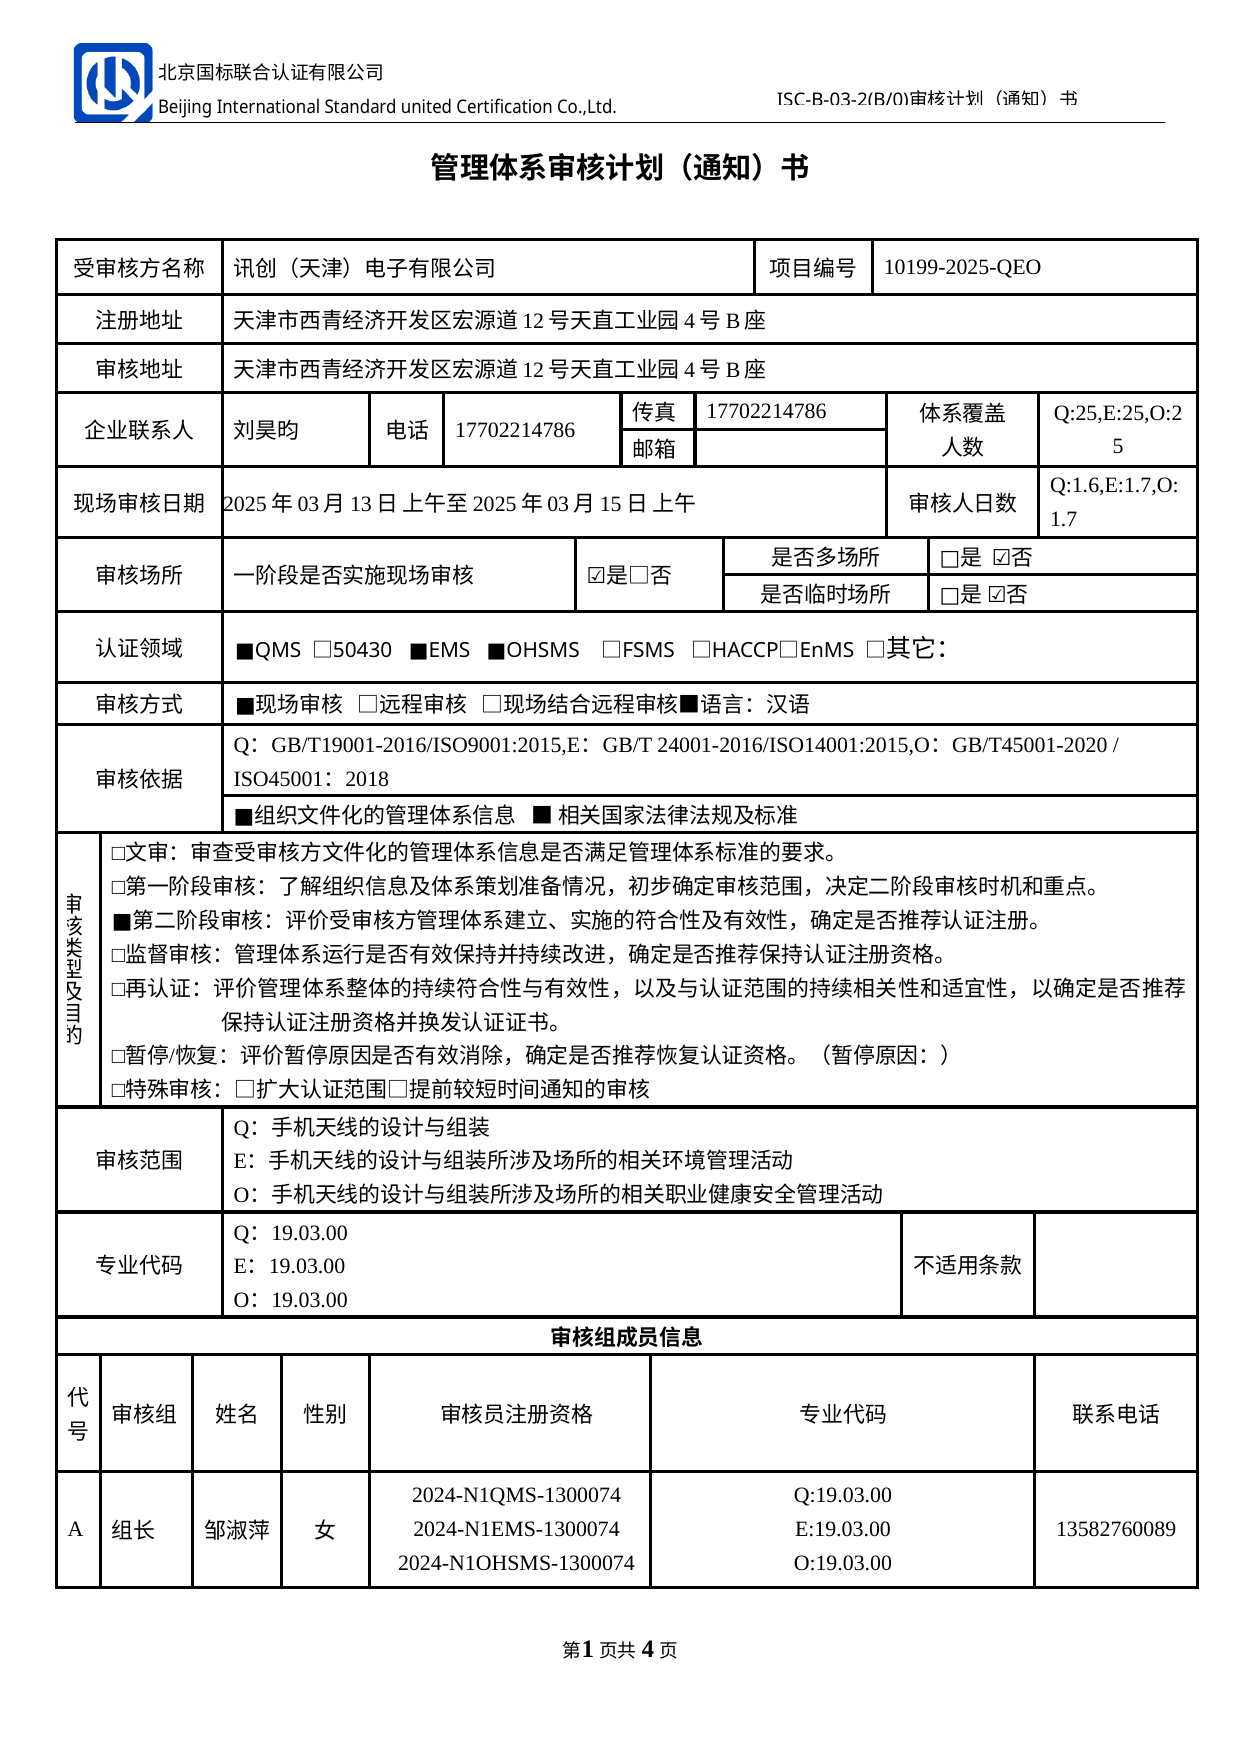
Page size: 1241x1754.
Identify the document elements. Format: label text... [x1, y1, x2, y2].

table_header 项目编号 [756, 241, 871, 293]
table_cell Q：19.03.00 E：19.03.00 O：19.03.00 [224, 1214, 900, 1315]
table_header 受审核方名称 [58, 241, 221, 293]
text 管理体系审核计划（通知）书 [75, 131, 1165, 199]
table_cell 邹淑萍 [194, 1473, 280, 1586]
table_cell Q：手机天线的设计与组装 E：手机天线的设计与组装所涉及场所的相关环境管理活动 O：手机天线的设计与组装所涉及场所的相关职业健康安全管理活动 [224, 1109, 1196, 1210]
table_cell 现场审核日期 [58, 468, 221, 536]
table_cell 认证领域 [58, 613, 221, 681]
table_cell 组长 [102, 1473, 191, 1586]
table_cell Q：GB/T19001-2016/ISO9001:2015,E：GB/T 24001-2016/ISO14001:2015,O：GB/T45001-2020 / ISO45001：2018 [224, 726, 1196, 793]
table_cell □是 ☑否 [930, 539, 1196, 573]
table_cell 审核人日数 [888, 468, 1037, 536]
table_cell 企业联系人 [58, 394, 221, 465]
table_cell ■现场审核 □远程审核 □现场结合远程审核■语言：汉语 [224, 684, 1196, 722]
table_cell 审核依据 [58, 726, 221, 831]
table_cell ☑是□否 [577, 539, 722, 610]
table_cell 17702214786 [697, 394, 885, 428]
table_cell 专业代码 [58, 1214, 221, 1315]
table_cell 是否多场所 [725, 539, 927, 573]
table_cell □文审：审查受审核方文件化的管理体系信息是否满足管理体系标准的要求。 □第一阶段审核：了解组织信息及体系策划准备情况，初步确定审核范围，决定二阶段审核时机和重点。 ■第二阶段审核：评价受审核方管理体系建立、实施的符合性及有效性，确定是否推荐认证注册。 □监督审核：管理体系运行是否有效保持并持续改进，确定是否推荐保持认证注册资格。 □再认证：评价管理体系整体的持续符合性与有效性，以及与认证范围的持续相关性和适宜性，以确定是否推荐保持认证注册资格并换发认证证书。 □暂停/恢复：评价暂停原因是否有效消除，确定是否推荐恢复认证资格。（暂停原因：） □特殊审核：□扩大认证范围□提前较短时间通知的审核 [102, 834, 1196, 1105]
table_cell 天津市西青经济开发区宏源道12号天直工业园4号B座 [224, 296, 1196, 342]
table_cell 审核组 [102, 1356, 191, 1469]
table_cell 传真 [623, 394, 693, 428]
table_cell 体系覆盖 人数 [888, 394, 1037, 465]
table_cell □是 ☑否 [930, 576, 1196, 610]
table_cell 刘昊昀 [224, 394, 368, 465]
table_cell Q:19.03.00 E:19.03.00 O:19.03.00 [652, 1473, 1033, 1586]
table_cell Q:1.6,E:1.7,O:1.7 [1040, 468, 1196, 536]
table_cell 一阶段是否实施现场审核 [224, 539, 574, 610]
table_cell 17702214786 [445, 394, 619, 465]
table_cell 邮箱 [623, 431, 693, 465]
table_cell 女 [283, 1473, 368, 1586]
table_cell ■QMS □50430 ■EMS ■OHSMS □FSMS □HACCP□EnMS □其它： [224, 613, 1196, 681]
table_cell 是否临时场所 [725, 576, 927, 610]
table_cell 代号 [58, 1356, 99, 1469]
table_cell 审核类型及目的 [58, 834, 99, 1105]
table_cell 审核员注册资格 [371, 1356, 649, 1469]
table_cell 审核组成员信息 [58, 1319, 1196, 1353]
table_cell 13582760089 [1036, 1473, 1196, 1586]
table_cell 专业代码 [652, 1356, 1033, 1469]
table_cell ■组织文件化的管理体系信息 ■ 相关国家法律法规及标准 [224, 797, 1196, 831]
picture [73, 43, 153, 123]
table_cell 审核范围 [58, 1109, 221, 1210]
table_cell [697, 431, 885, 465]
table_cell 审核场所 [58, 539, 221, 610]
table_cell A [58, 1473, 99, 1586]
table_cell 2024-N1QMS-1300074 2024-N1EMS-1300074 2024-N1OHSMS-1300074 [371, 1473, 649, 1586]
table_cell 2025年03月13日 上午至2025年03月15日 上午 [224, 468, 885, 536]
table_cell 联系电话 [1036, 1356, 1196, 1469]
table_cell 天津市西青经济开发区宏源道12号天直工业园4号B座 [224, 345, 1196, 391]
table_cell 审核方式 [58, 684, 221, 722]
table_cell 电话 [371, 394, 442, 465]
table_cell 注册地址 [58, 296, 221, 342]
table_cell 性别 [283, 1356, 368, 1469]
table_cell 姓名 [194, 1356, 280, 1469]
table_header 讯创（天津）电子有限公司 [224, 241, 753, 293]
table_cell 审核地址 [58, 345, 221, 391]
table_cell Q:25,E:25,O:25 [1040, 394, 1196, 465]
table_header 10199-2025-QEO [874, 241, 1196, 293]
table_cell 不适用条款 [903, 1214, 1033, 1315]
table_cell [1036, 1214, 1196, 1315]
